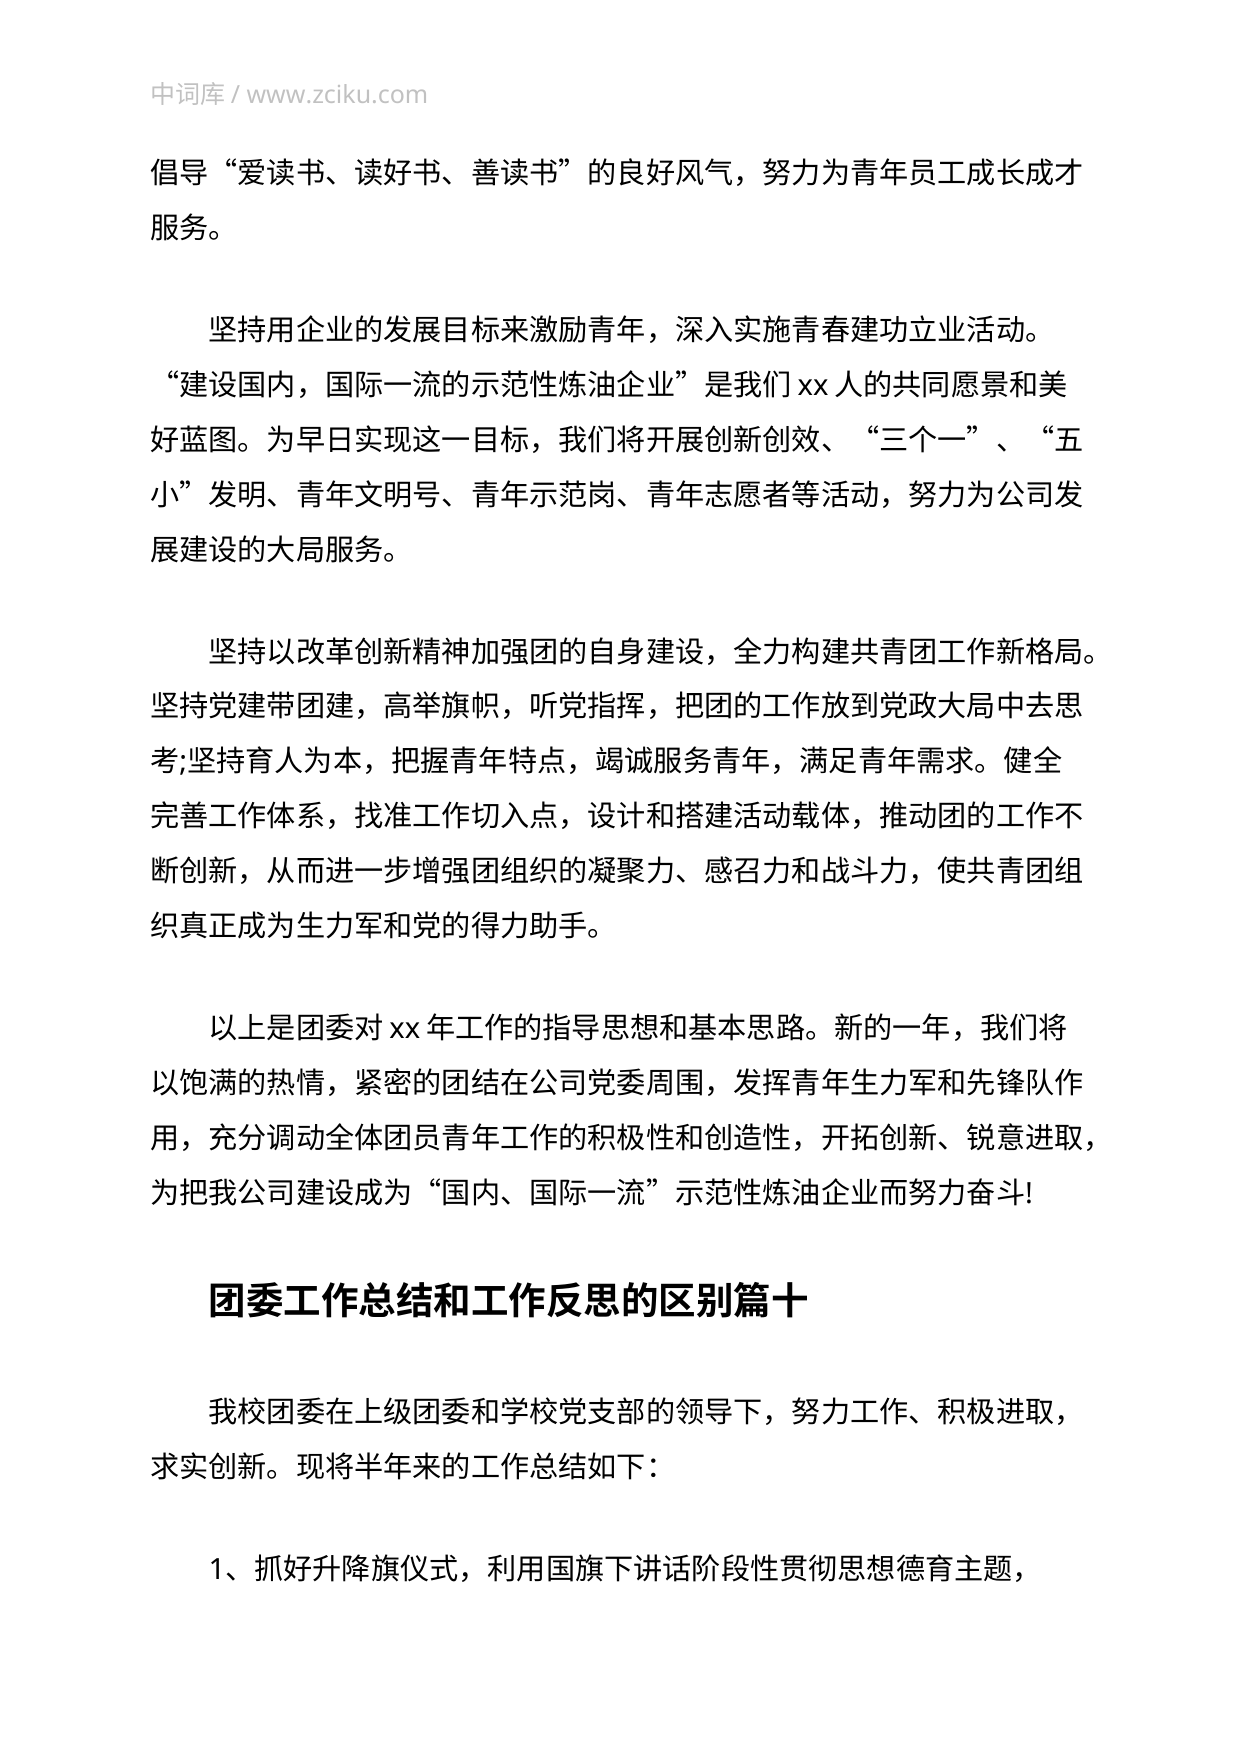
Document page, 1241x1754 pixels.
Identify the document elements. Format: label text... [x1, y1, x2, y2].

text 我校团委在上级团委和学校党支部的领导下，努力工作、积极进取，求实创新。现将半年来的工作总结如下： [150, 1389, 1090, 1486]
text 坚持以改革创新精神加强团的自身建设，全力构建共青团工作新格局。坚持党建带团建，高举旗帜，听党指挥，把团的工作放到党政大局中去思考;坚持育人为本，把握青年特点，竭诚服务青年，满足青年需求。健全完善工作体系，找准工作切入点，设计和搭建活动载体，推动团的工作不断创新，从而进一步增强团组织的凝聚力、感召力和战斗力，使共青团组织真正成为生力军和党的得力助手。 [150, 628, 1090, 945]
text 1、抓好升降旗仪式，利用国旗下讲话阶段性贯彻思想德育主题， [150, 1545, 1090, 1588]
text 团委工作总结和工作反思的区别篇十 [150, 1271, 1090, 1326]
text 坚持用企业的发展目标来激励青年，深入实施青春建功立业活动。“建设国内，国际一流的示范性炼油企业”是我们xx人的共同愿景和美好蓝图。为早日实现这一目标，我们将开展创新创效、“三个一”、“五小”发明、青年文明号、青年示范岗、青年志愿者等活动，努力为公司发展建设的大局服务。 [150, 307, 1090, 569]
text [150, 150, 1090, 247]
text 以上是团委对xx年工作的指导思想和基本思路。新的一年，我们将以饱满的热情，紧密的团结在公司党委周围，发挥青年生力军和先锋队作用，充分调动全体团员青年工作的积极性和创造性，开拓创新、锐意进取，为把我公司建设成为“国内、国际一流”示范性炼油企业而努力奋斗! [150, 1004, 1090, 1212]
